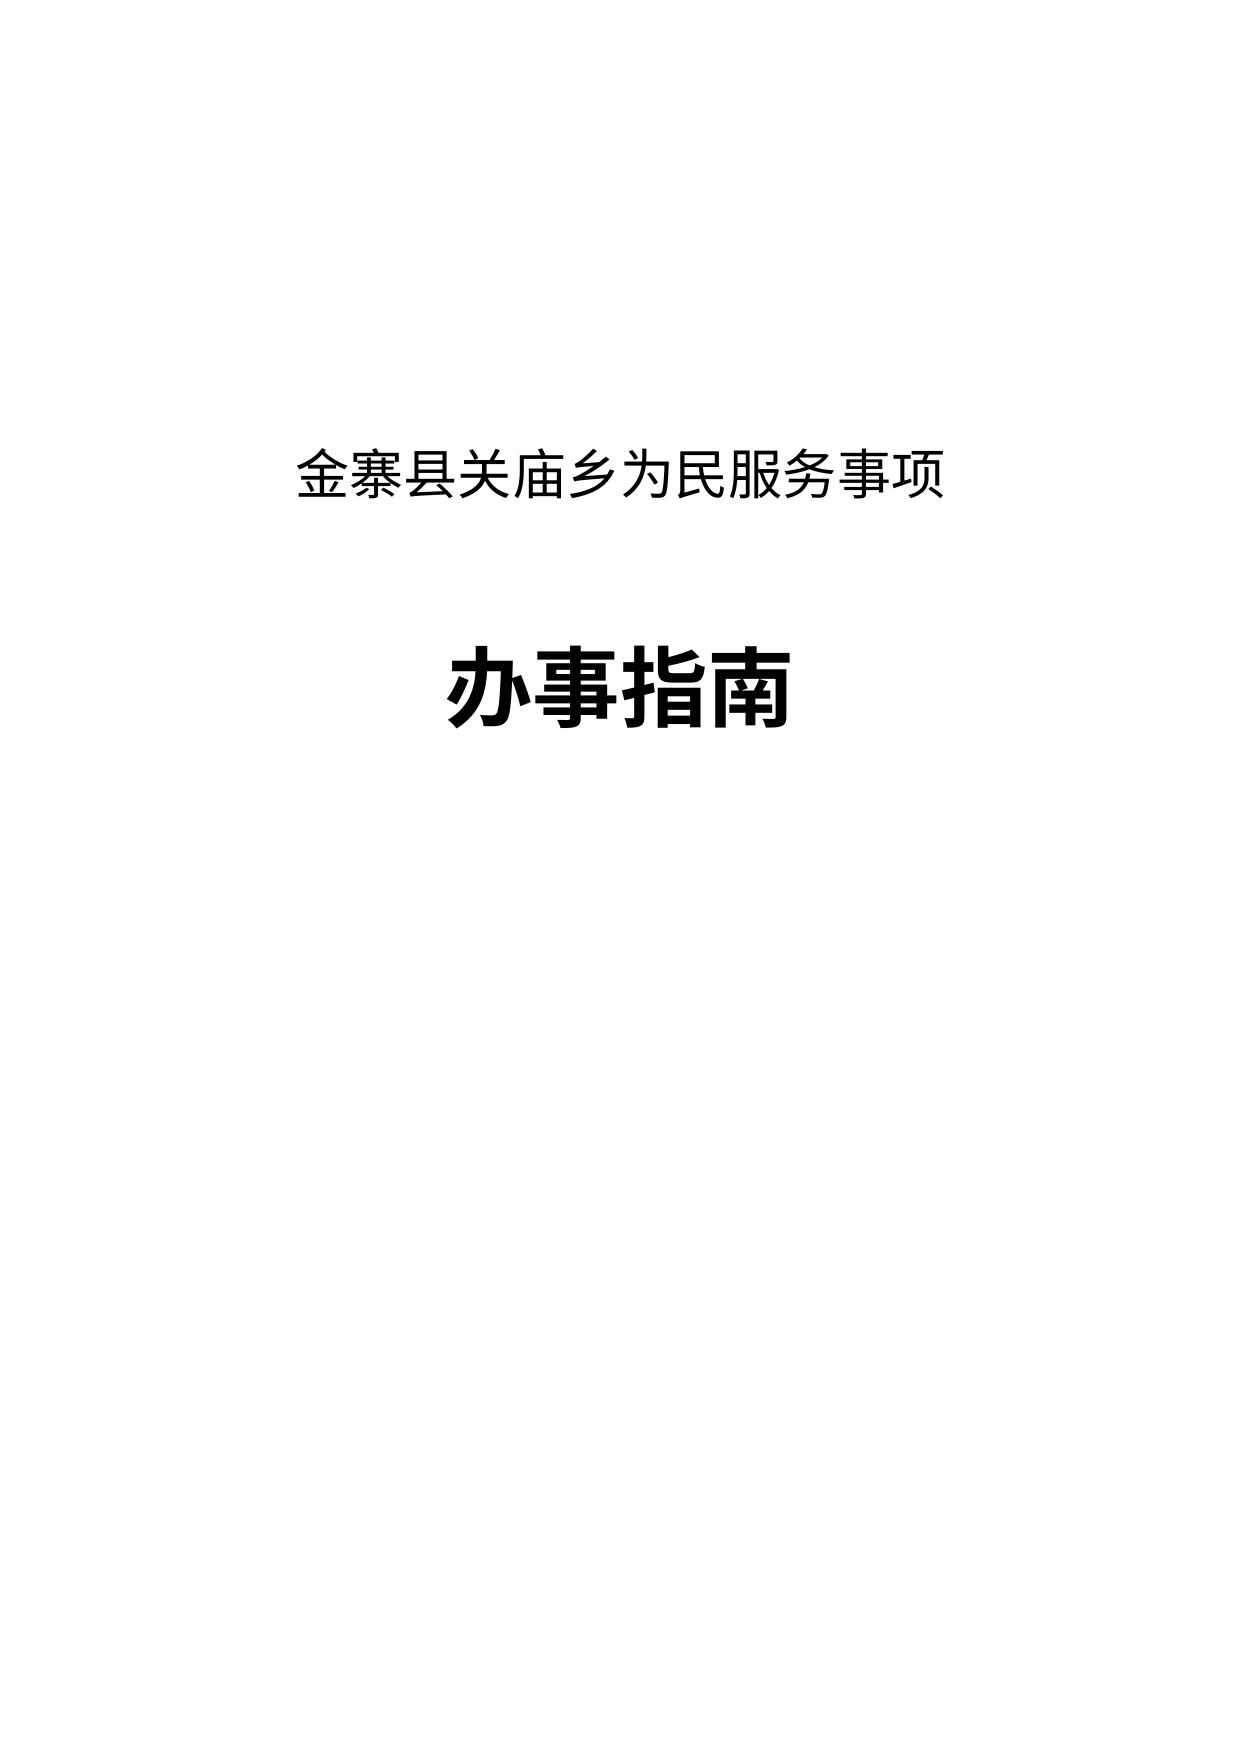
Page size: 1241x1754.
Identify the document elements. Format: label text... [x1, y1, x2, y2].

text 金寨县关庙乡为民服务事项 [187, 422, 1053, 519]
text 办事指南 [187, 617, 1053, 747]
